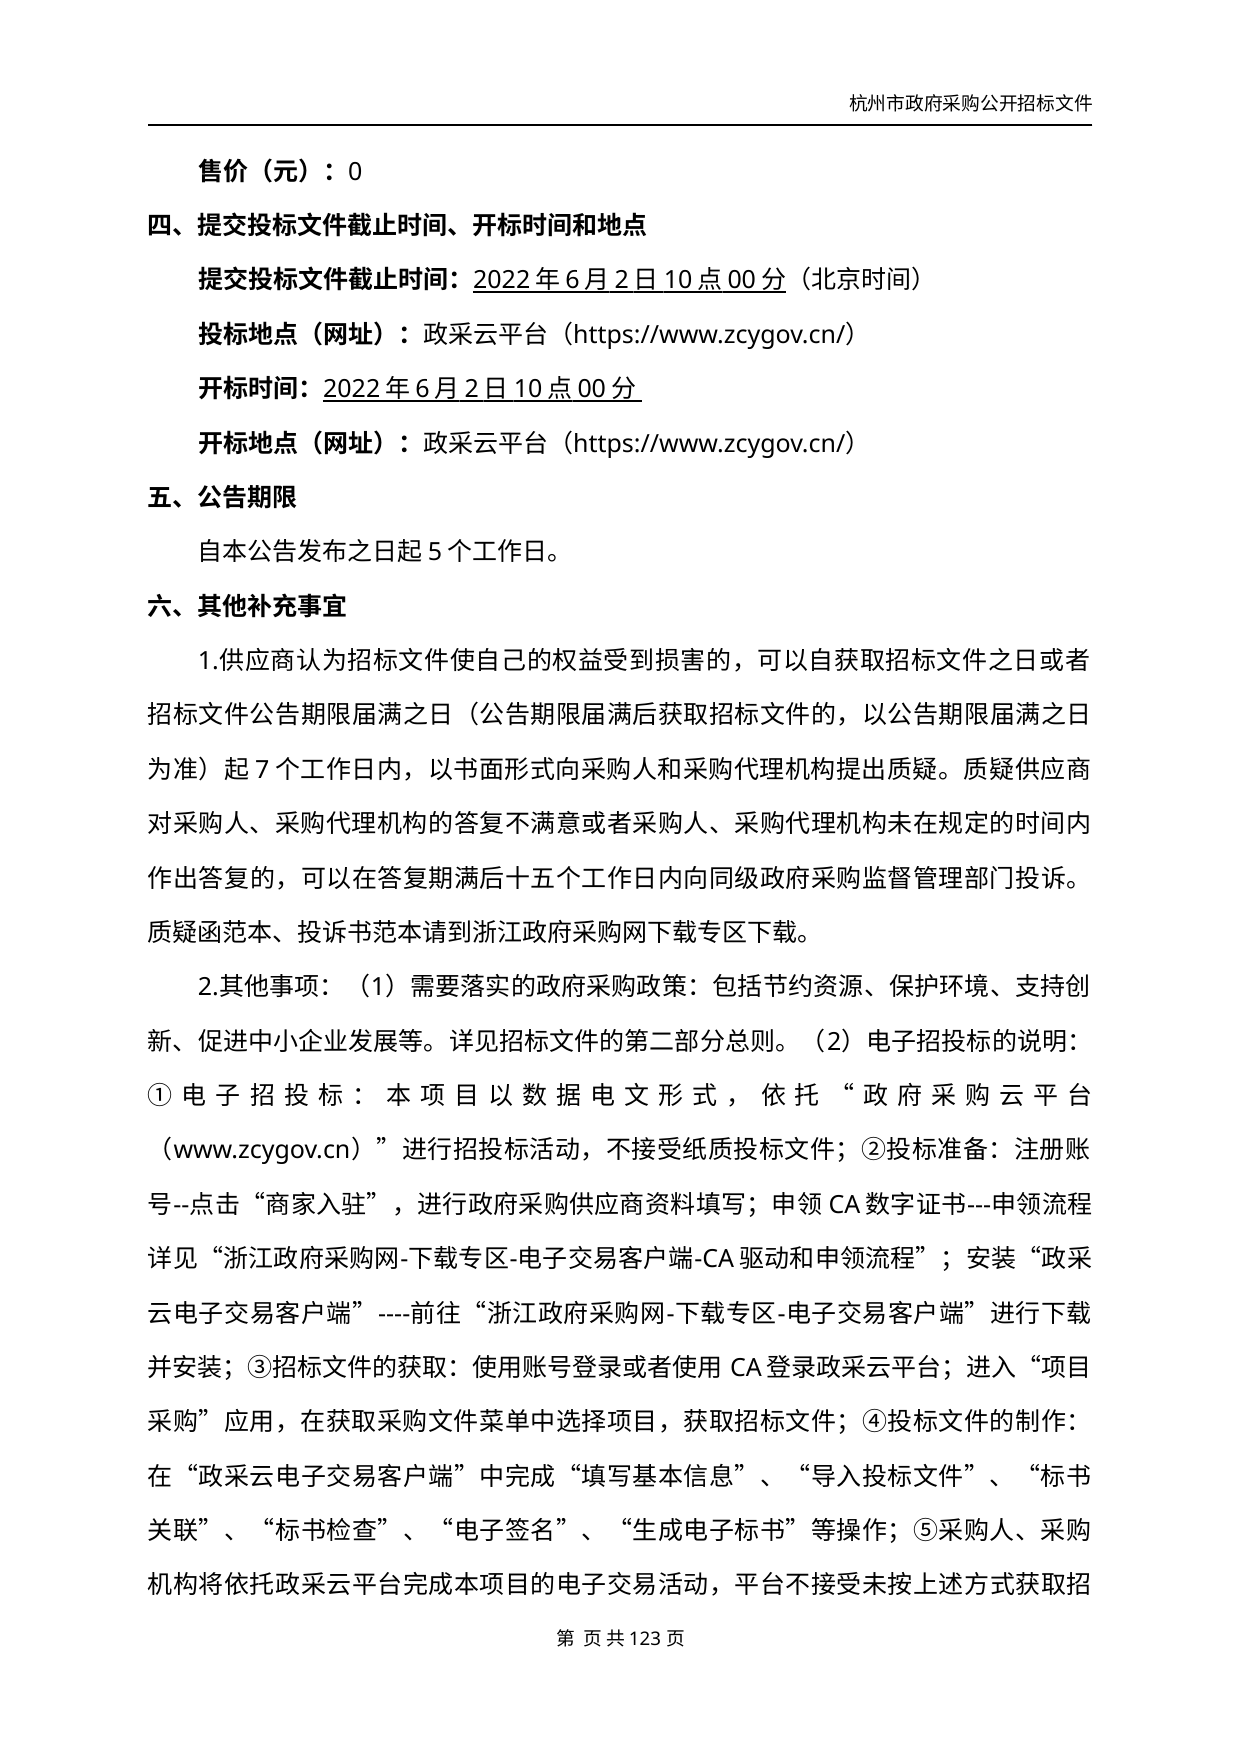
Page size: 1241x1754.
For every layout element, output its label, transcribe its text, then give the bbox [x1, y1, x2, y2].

text 1.供应商认为招标文件使自己的权益受到损害的，可以自获取招标文件之日或者招标文件公告期限届满之日（公告期限届满后获取招标文件的，以公告期限届满之日为准）起7个工作日内，以书面形式向采购人和采购代理机构提出质疑。质疑供应商对采购人、采购代理机构的答复不满意或者采购人、采购代理机构未在规定的时间内作出答复的，可以在答复期满后十五个工作日内向同级政府采购监督管理部门投诉。质疑函范本、投诉书范本请到浙江政府采购网下载专区下载。 [148, 641, 1092, 949]
text 开标地点（网址）：政采云平台（https://www.zcygov.cn/） [148, 423, 1092, 459]
text 售价（元）：0 [148, 151, 1092, 187]
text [148, 967, 1092, 1601]
text 投标地点（网址）：政采云平台（https://www.zcygov.cn/） [148, 314, 1092, 351]
text 自本公告发布之日起5个工作日。 [148, 532, 1092, 568]
text 提交投标文件截止时间：2022年6月2日10点00分（北京时间） [148, 260, 1092, 296]
text 四、提交投标文件截止时间、开标时间和地点 [148, 206, 1092, 242]
text 六、其他补充事宜 [148, 586, 1092, 622]
text 开标时间：2022年6月2日10点00分 [148, 369, 1092, 405]
text 五、公告期限 [148, 477, 1092, 514]
